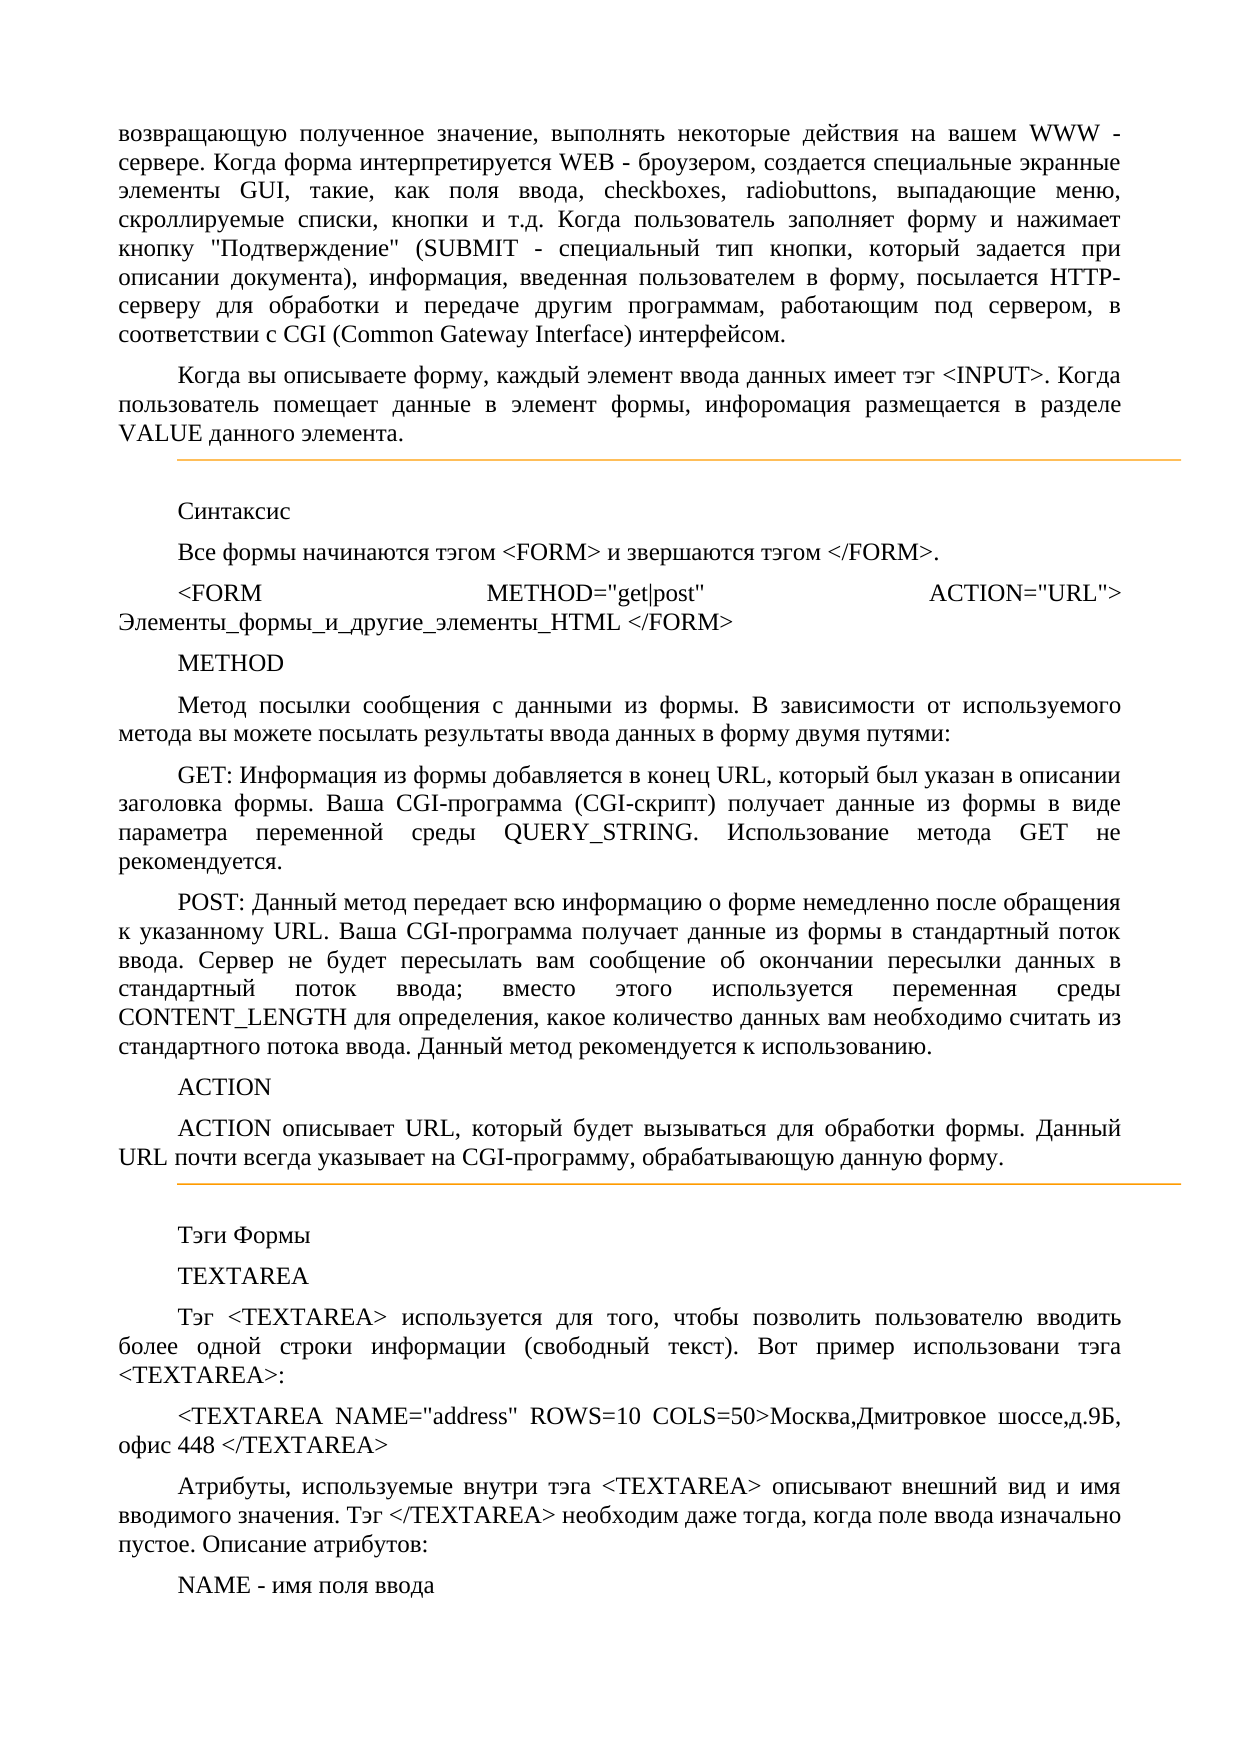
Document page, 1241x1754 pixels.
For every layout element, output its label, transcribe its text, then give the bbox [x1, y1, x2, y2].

text TEXTAREA [118, 1261, 1122, 1290]
text Метод посылки сообщения с данными из формы. В зависимости от используемого метода вы можете посылать результаты ввода данных в форму двумя путями: [118, 690, 1122, 747]
text METHOD [118, 648, 1122, 677]
text Когда вы описываете форму, каждый элемент ввода данных имеет тэг <INPUT>. Когда пользователь помещает данные в элемент формы, инфоромация размещается в разделе VALUE данного элемента. [118, 361, 1122, 447]
text <TEXTAREA NAME="address" ROWS=10 COLS=50>Москва,Дмитровкое шоссе,д.9Б, офис 448 </TEXTAREA> [118, 1401, 1122, 1459]
text Синтаксис [118, 496, 1122, 525]
text ACTION описывает URL, который будет вызываться для обработки формы. Данный URL почти всегда указывает на CGI-программу, обрабатывающую данную форму. [118, 1113, 1122, 1171]
text <FORM METHOD="get|post" ACTION="URL"> Элементы_формы_и_другие_элементы_HTML </FORM> [118, 578, 1122, 636]
text Атрибуты, используемые внутри тэга <TEXTAREA> описывают внешний вид и имя вводимого значения. Тэг </TEXTAREA> необходим даже тогда, когда поле ввода изначально пустое. Описание атрибутов: [118, 1471, 1122, 1557]
text Тэг <TEXTAREA> используется для того, чтобы позволить пользователю вводить более одной строки информации (свободный текст). Вот пример использовани тэга <TEXTAREA>: [118, 1302, 1122, 1389]
text GET: Информация из формы добавляется в конец URL, который был указан в описании заголовка формы. Ваша CGI-программа (CGI-скрипт) получает данные из формы в виде параметра переменной среды QUERY_STRING. Использование метода GET не рекомендуется. [118, 760, 1122, 875]
text POST: Данный метод передает всю информацию о форме немедленно после обращения к указанному URL. Ваша CGI-программа получает данные из формы в стандартный поток ввода. Сервер не будет пересылать вам сообщение об окончании пересылки данных в стандартный поток ввода; вместо этого используется переменная среды CONTENT_LENGTH для определения, какое количество данных вам необходимо считать из стандартного потока ввода. Данный метод рекомендуется к использованию. [118, 887, 1122, 1060]
text ACTION [118, 1072, 1122, 1101]
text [118, 118, 1122, 348]
text Все формы начинаются тэгом <FORM> и звершаются тэгом </FORM>. [118, 537, 1122, 566]
text Тэги Формы [118, 1220, 1122, 1249]
text NAME - имя поля ввода [118, 1570, 1122, 1599]
